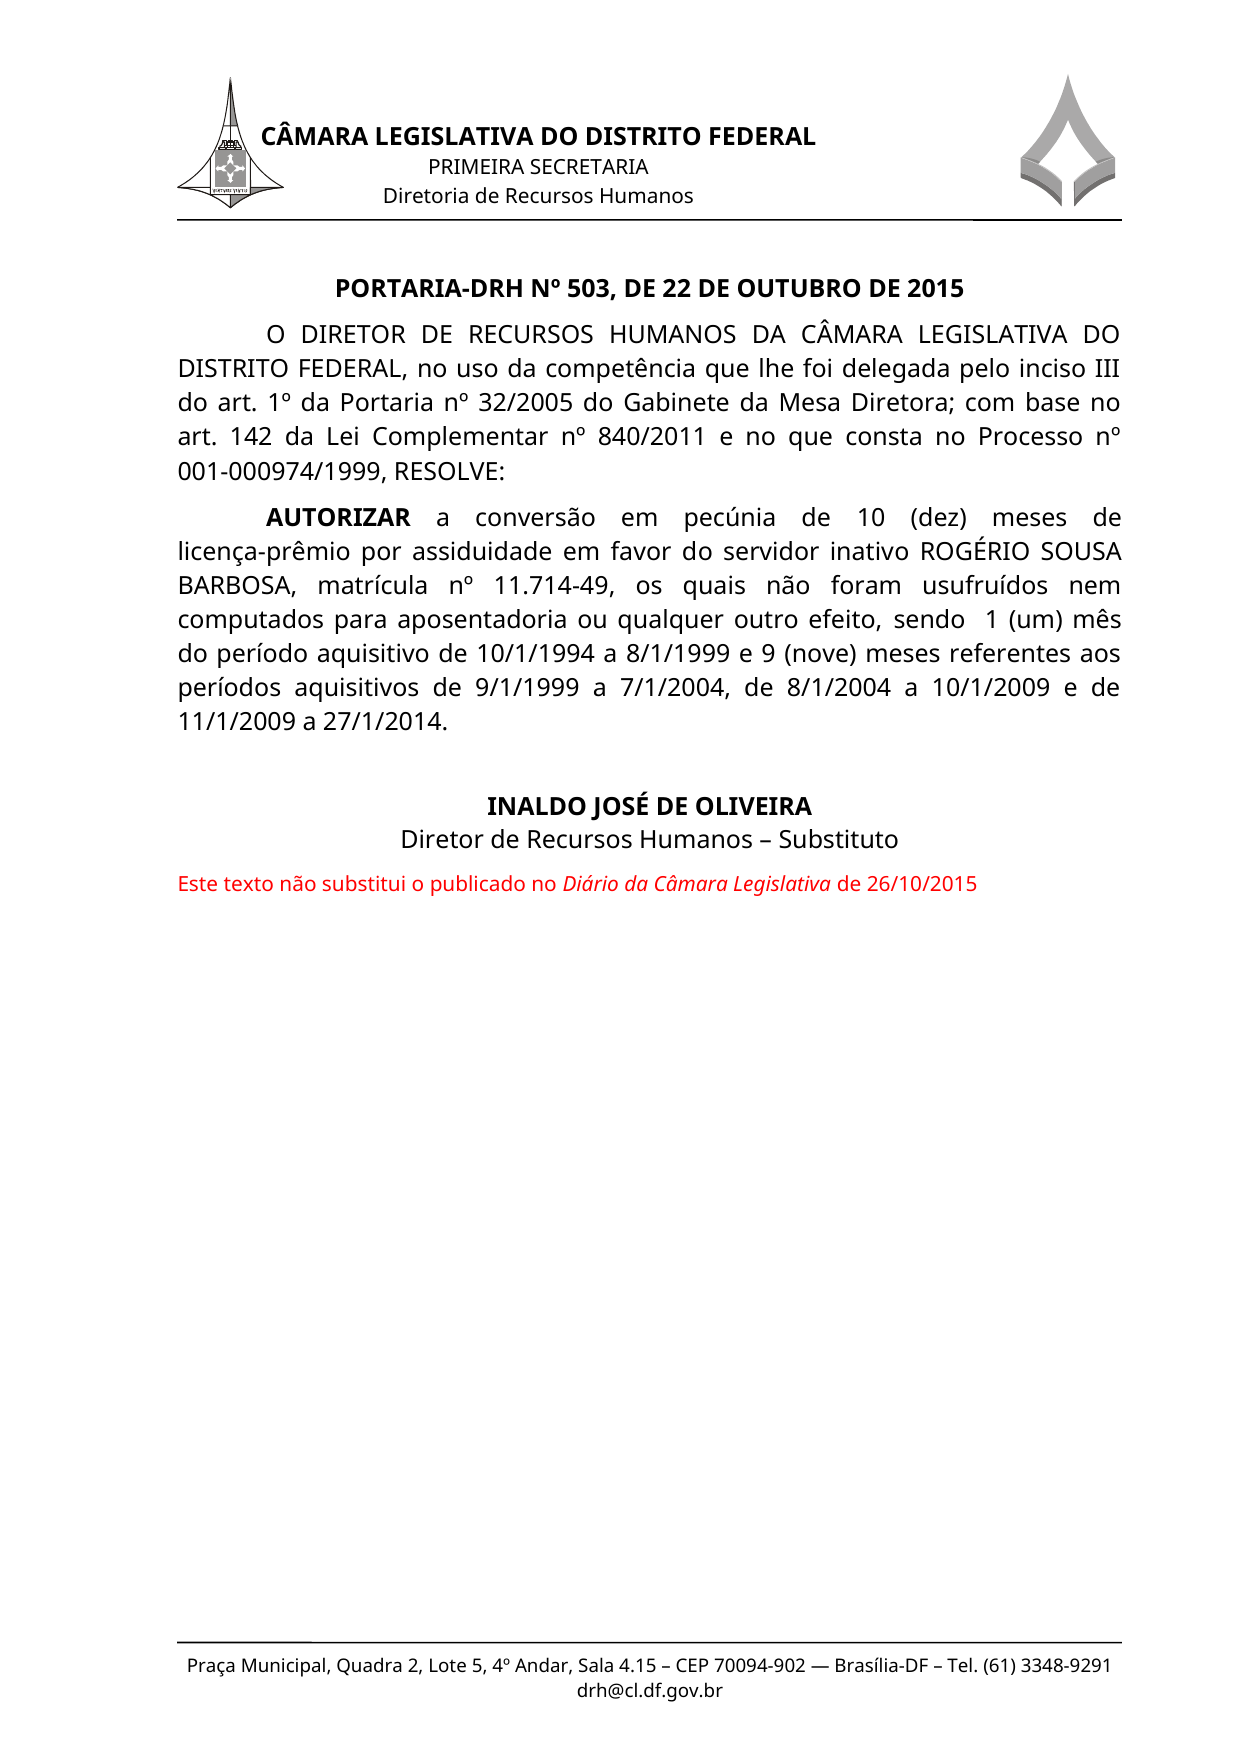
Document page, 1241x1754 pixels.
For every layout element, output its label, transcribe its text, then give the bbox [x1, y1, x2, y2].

text Este texto não substitui o publicado no da Legislativa de 26/10/2015 [177, 869, 1122, 897]
text AUTORIZAR a conversão em pecúnia de 10 (dez) meses de licença-prêmio por assiduidade em favor do servidor inativo ROGÉRIO SOUSA BARBOSA, matrícula nº 11.714-49, os quais não foram usufruídos nem computados para aposentadoria ou qualquer outro efeito, sendo 1 (um) mês do período aquisitivo de 10/1/1994 a 8/1/1999 e 9 (nove) meses referentes aos períodos aquisitivos de 9/1/1999 a 7/1/2004, de 8/1/2004 a 10/1/2009 e de 11/1/2009 a 27/1/2014. [177, 500, 1122, 738]
text PORTARIA-DRH Nº 503, DE 22 DE OUTUBRO DE 2015 [177, 270, 1122, 304]
text O Diretor de Recursos Humanos da Câmara Legislativa do Distrito Federal, no uso da competência que lhe foi delegada pelo inciso III do art. 1º da Portaria nº 32/2005 do Gabinete da Mesa Diretora; com base no art. 142 da Lei Complementar nº 840/2011 e no que consta no Processo nº 001-000974/1999, RESOLVE: [177, 317, 1122, 487]
subtitle INALDO JOSÉ DE OLIVEIRA [177, 788, 1122, 822]
text Diretor de Recursos Humanos – Substituto [177, 822, 1122, 856]
